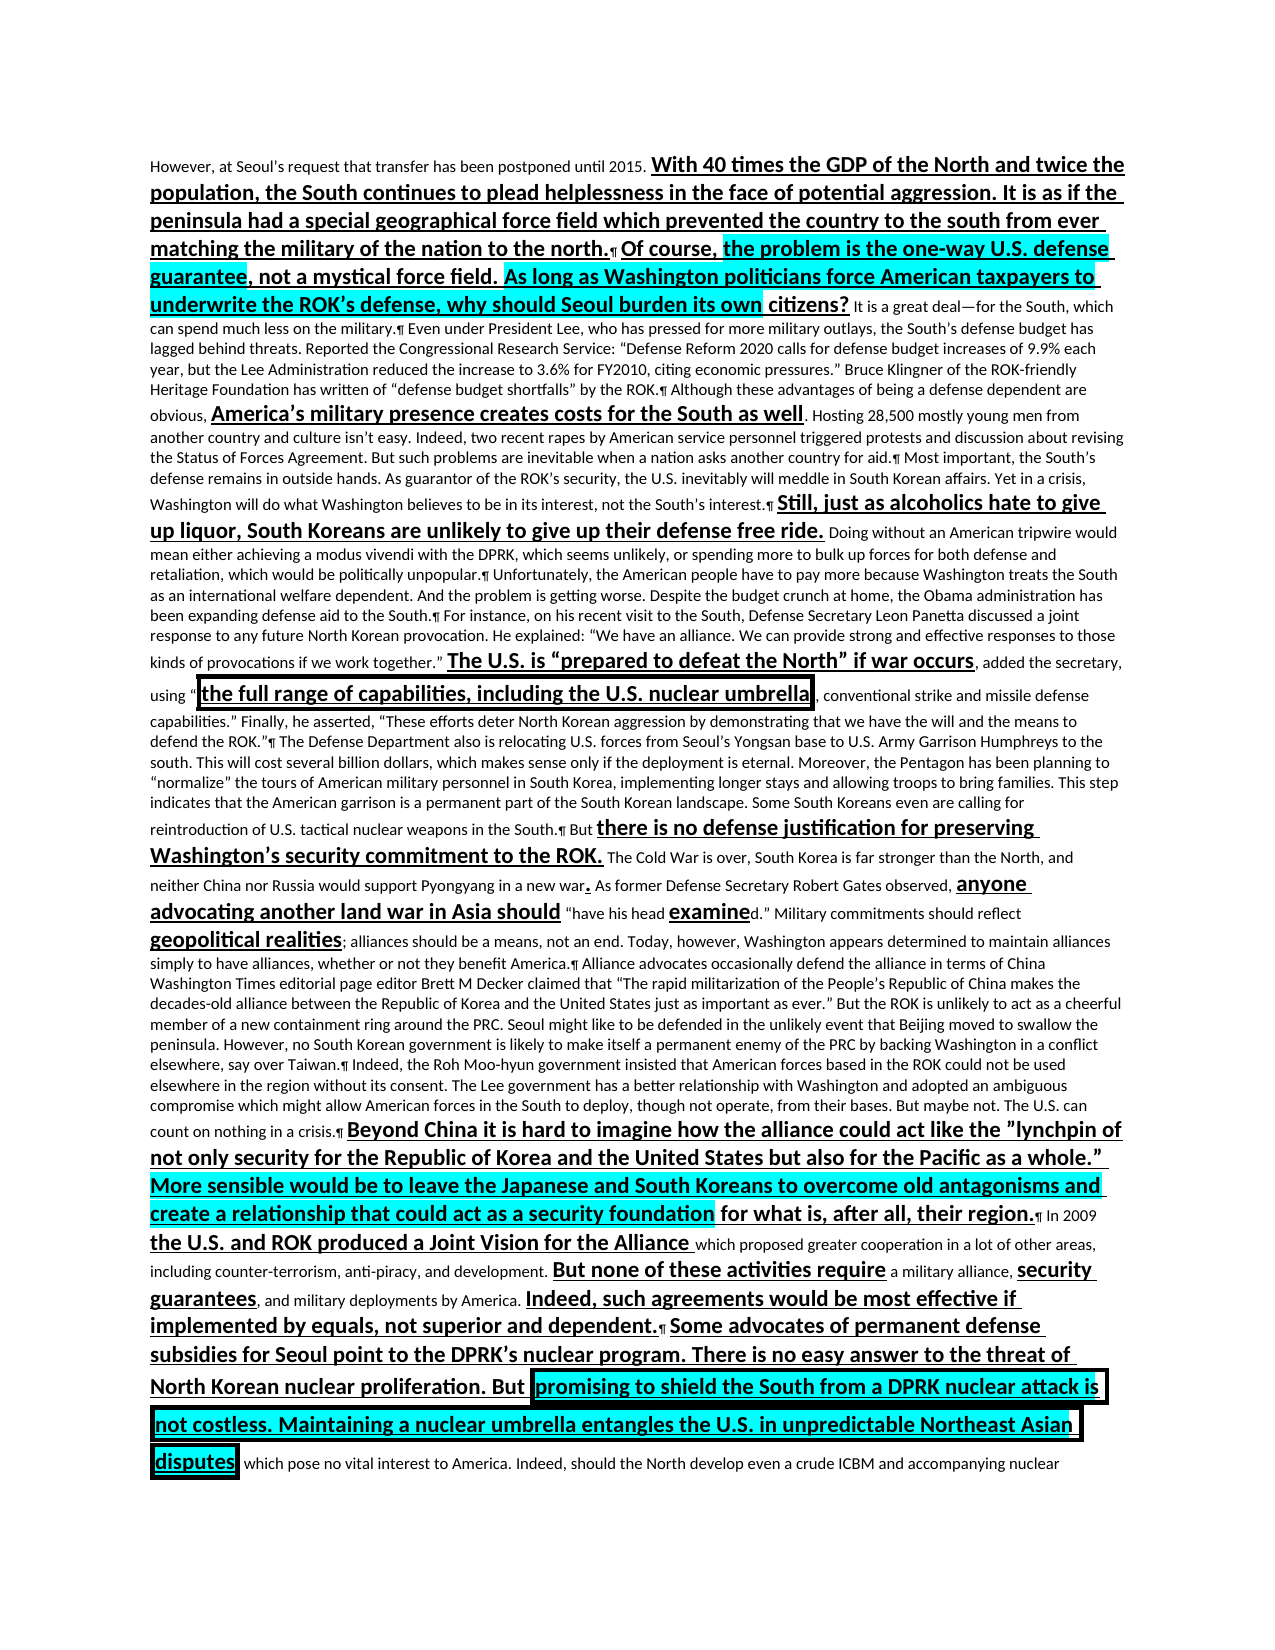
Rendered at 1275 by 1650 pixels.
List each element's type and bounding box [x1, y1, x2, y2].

text [150, 150, 1125, 1480]
